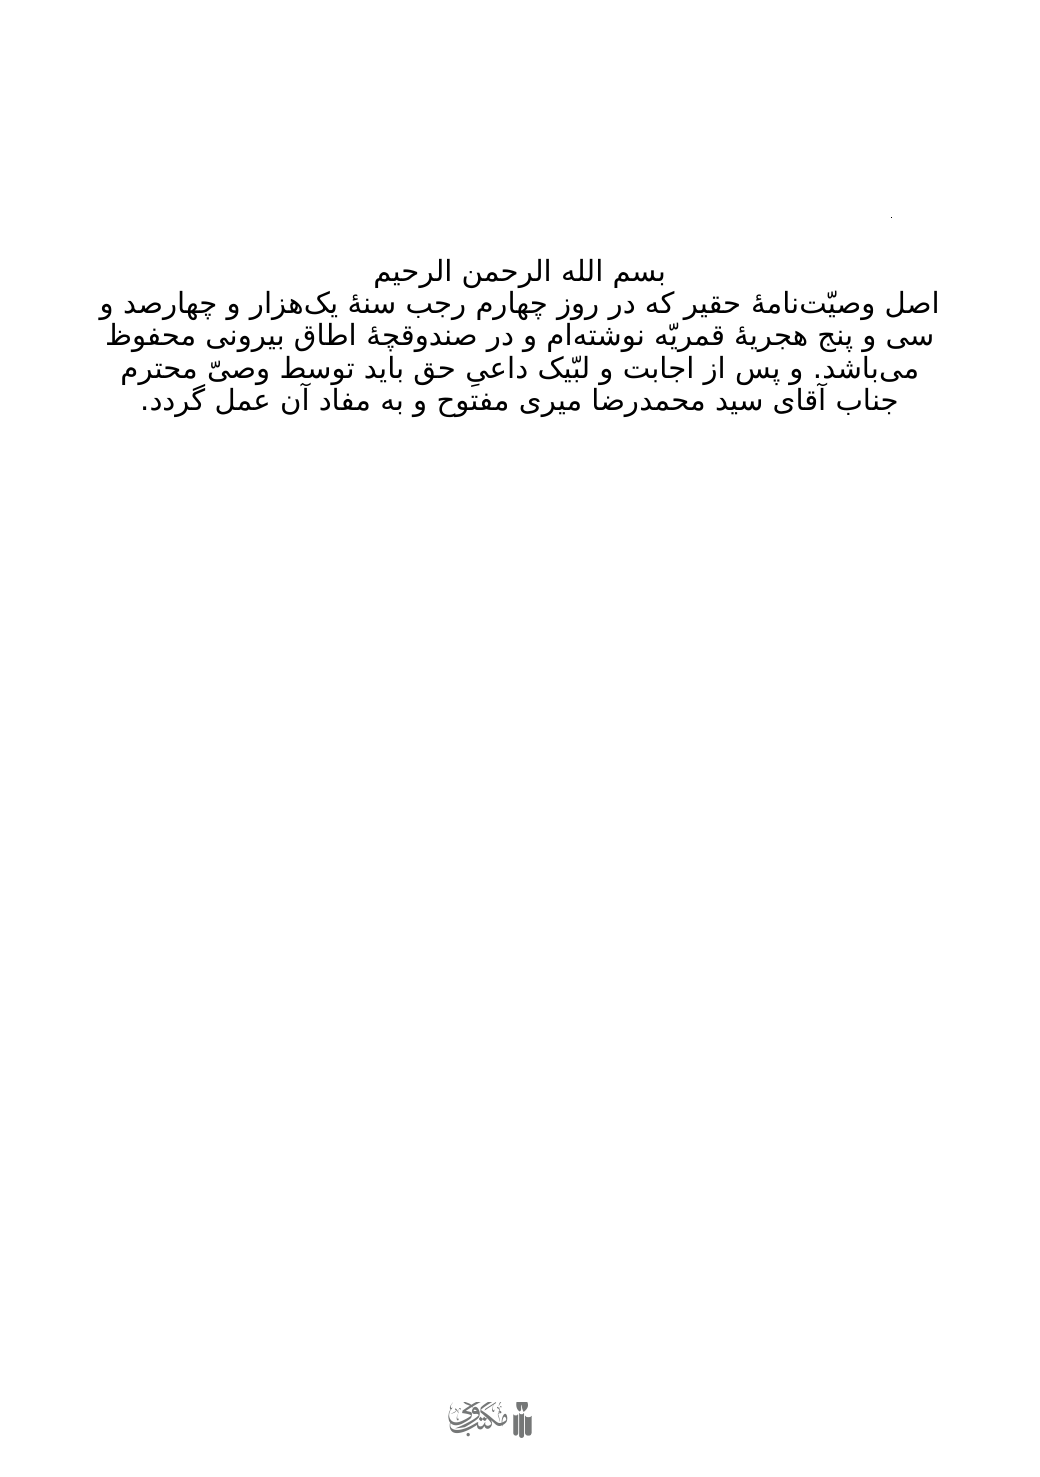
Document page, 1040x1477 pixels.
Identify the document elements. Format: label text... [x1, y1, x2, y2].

text اصل وصیّت‌نامۀ حقیر که در روز چهارم رجب سنۀ یک‌هزار و چهارصد و سی و پنج هجریۀ قمریّه نوشته‌ام و در صندوقچۀ اطاق بیرونی محفوظ می‌باشد. و پس از اجابت و لبّیک داعیِ حق باید توسط وصیّ محترم جناب آقای سید محمدرضا میری مفتوح و به مفاد آن عمل گردد. [89, 288, 951, 417]
picture [443, 1402, 537, 1438]
text بسم الله الرحمن الرحیم [89, 256, 951, 288]
